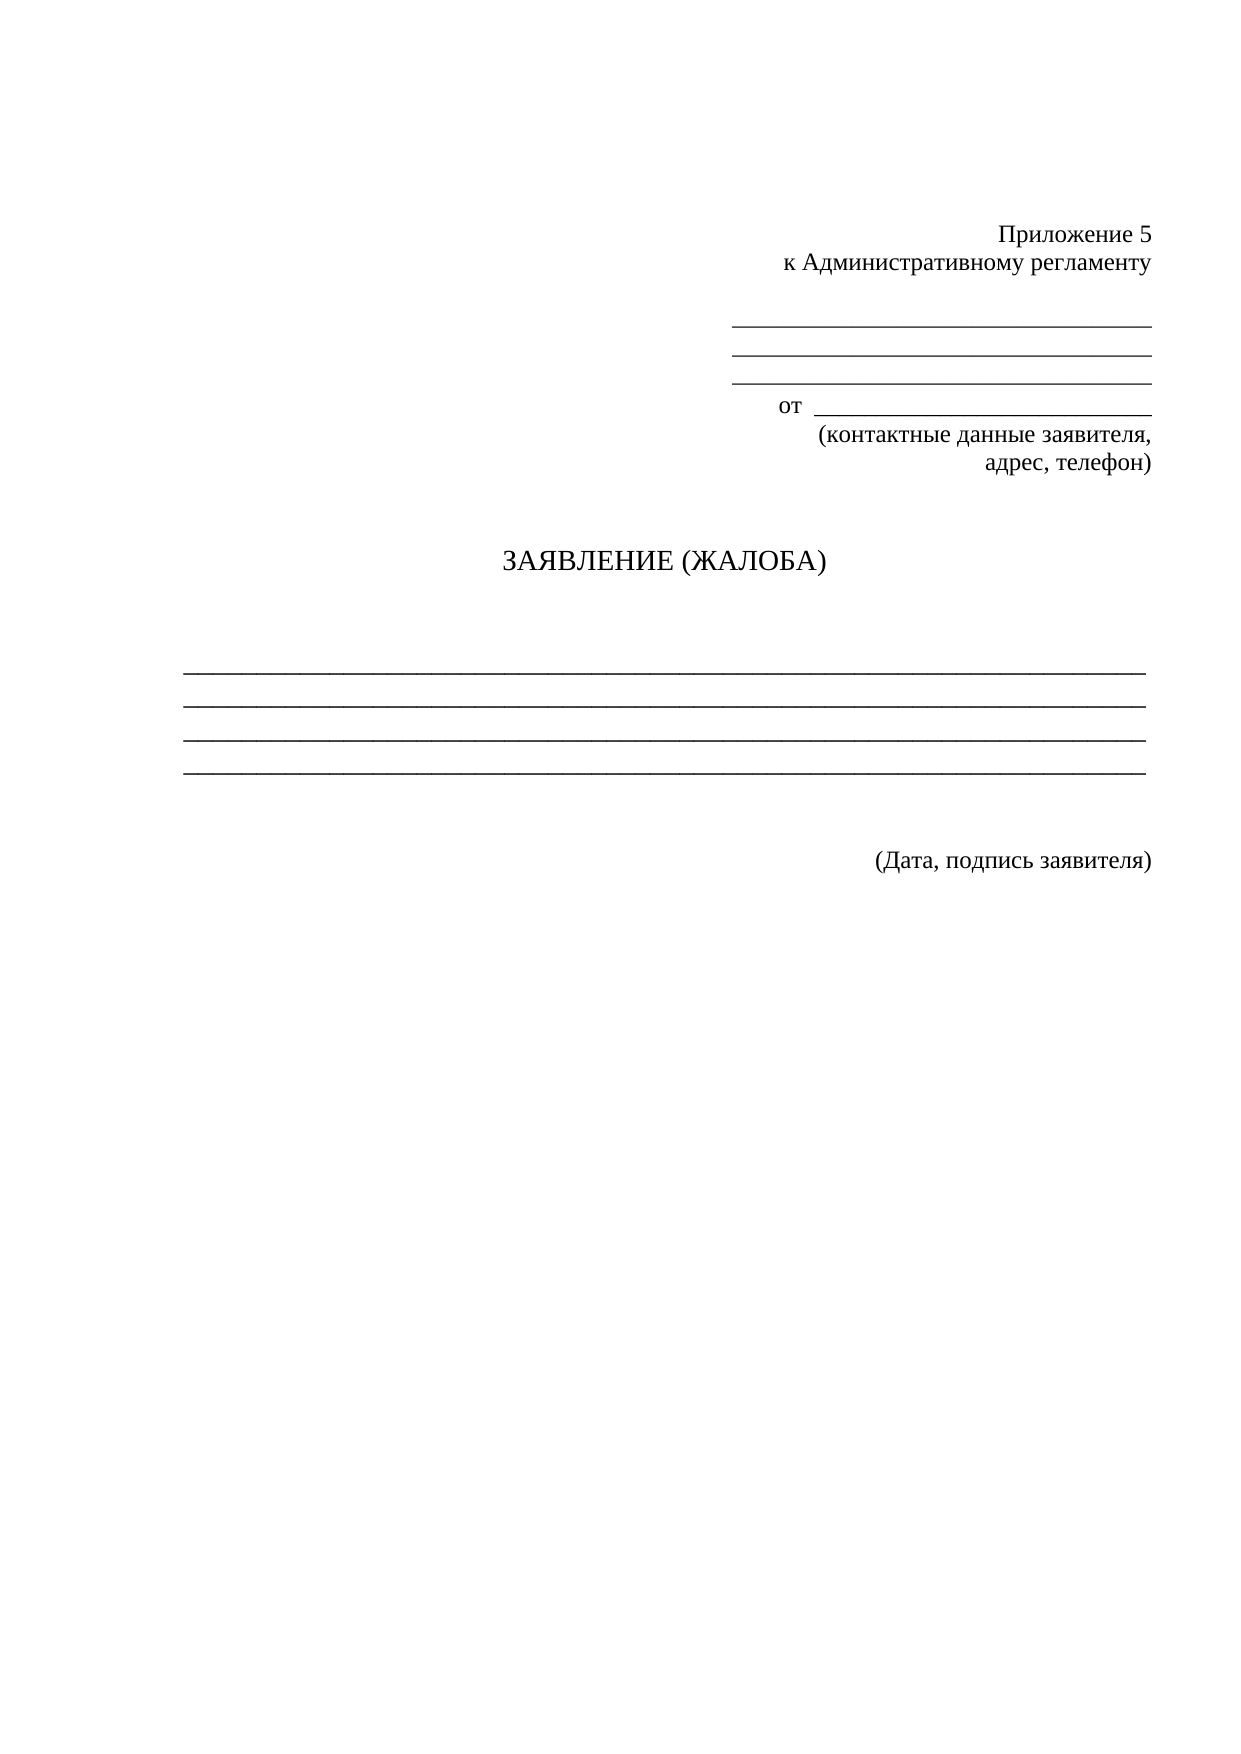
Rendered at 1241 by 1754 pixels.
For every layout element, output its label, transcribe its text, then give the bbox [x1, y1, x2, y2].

text ______________________________________________________________________________________________________________________________________________________________________________________________________ [177, 677, 1152, 778]
text ____________________________ [177, 362, 1152, 390]
text ____________________________ [177, 333, 1152, 362]
text адрес, телефон) [177, 447, 1152, 476]
text к Административному регламенту [177, 247, 1152, 276]
text (Дата, подпись заявителя) [177, 845, 1152, 874]
text ЗАЯВЛЕНИЕ (ЖАЛОБА) [177, 543, 1152, 577]
text (контактные данные заявителя, [177, 419, 1152, 447]
text ____________________________ [177, 305, 1152, 333]
text Приложение 5 [177, 219, 1152, 247]
text __________________________________________________________________ [177, 644, 1152, 677]
text от ___________________________ [177, 390, 1152, 419]
